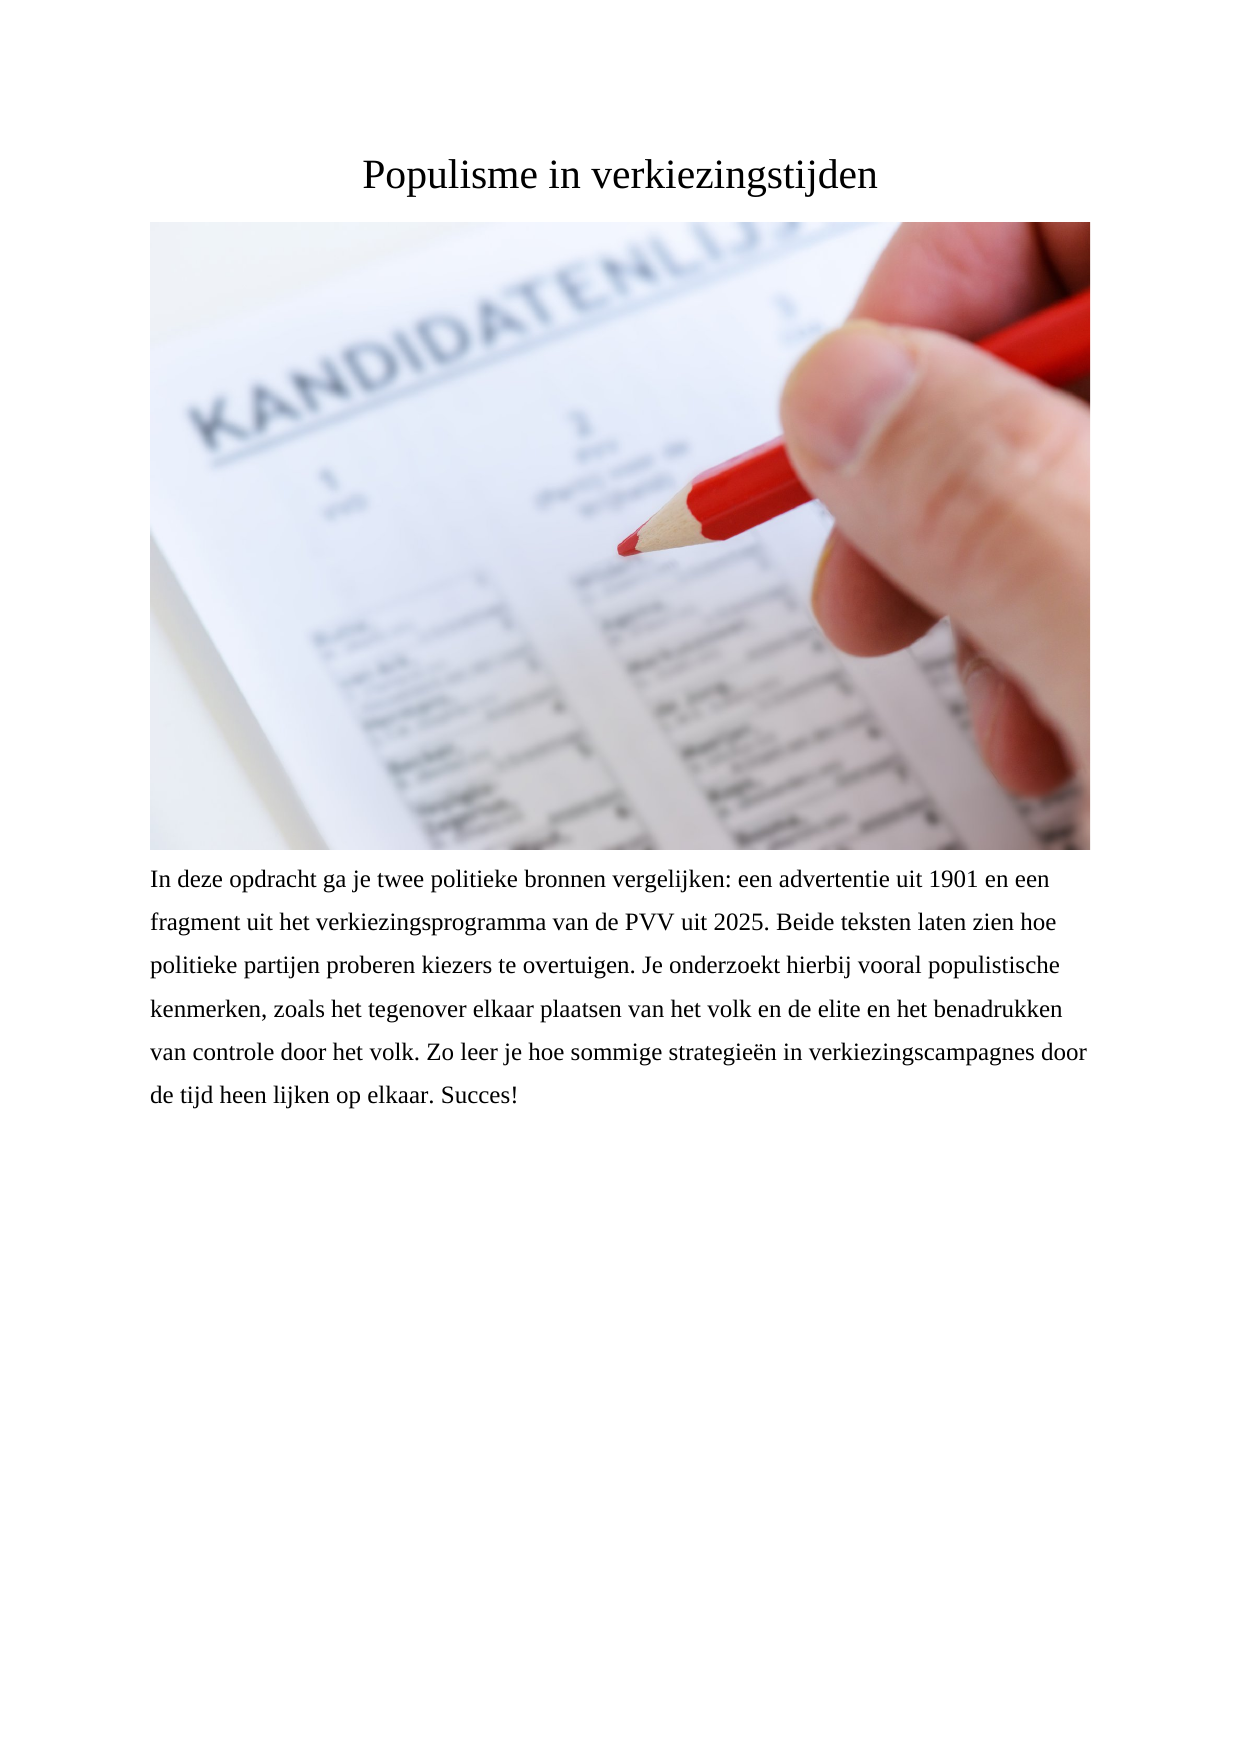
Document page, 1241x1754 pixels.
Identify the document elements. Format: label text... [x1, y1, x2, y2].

picture [150, 222, 1091, 850]
text In deze opdracht ga je twee politieke bronnen vergelijken: een advertentie uit 1901 en een fragment uit het verkiezingsprogramma van de PVV uit 2025. Beide teksten laten zien hoe politieke partijen proberen kiezers te overtuigen. Je onderzoekt hierbij vooral populistische kenmerken, zoals het tegenover elkaar plaatsen van het volk en de elite en het benadrukken van controle door het volk. Zo leer je hoe sommige strategieën in verkiezingscampagnes door de tijd heen lijken op elkaar. Succes! [150, 864, 1090, 1109]
title Populisme in verkiezingstijden [150, 150, 1090, 198]
